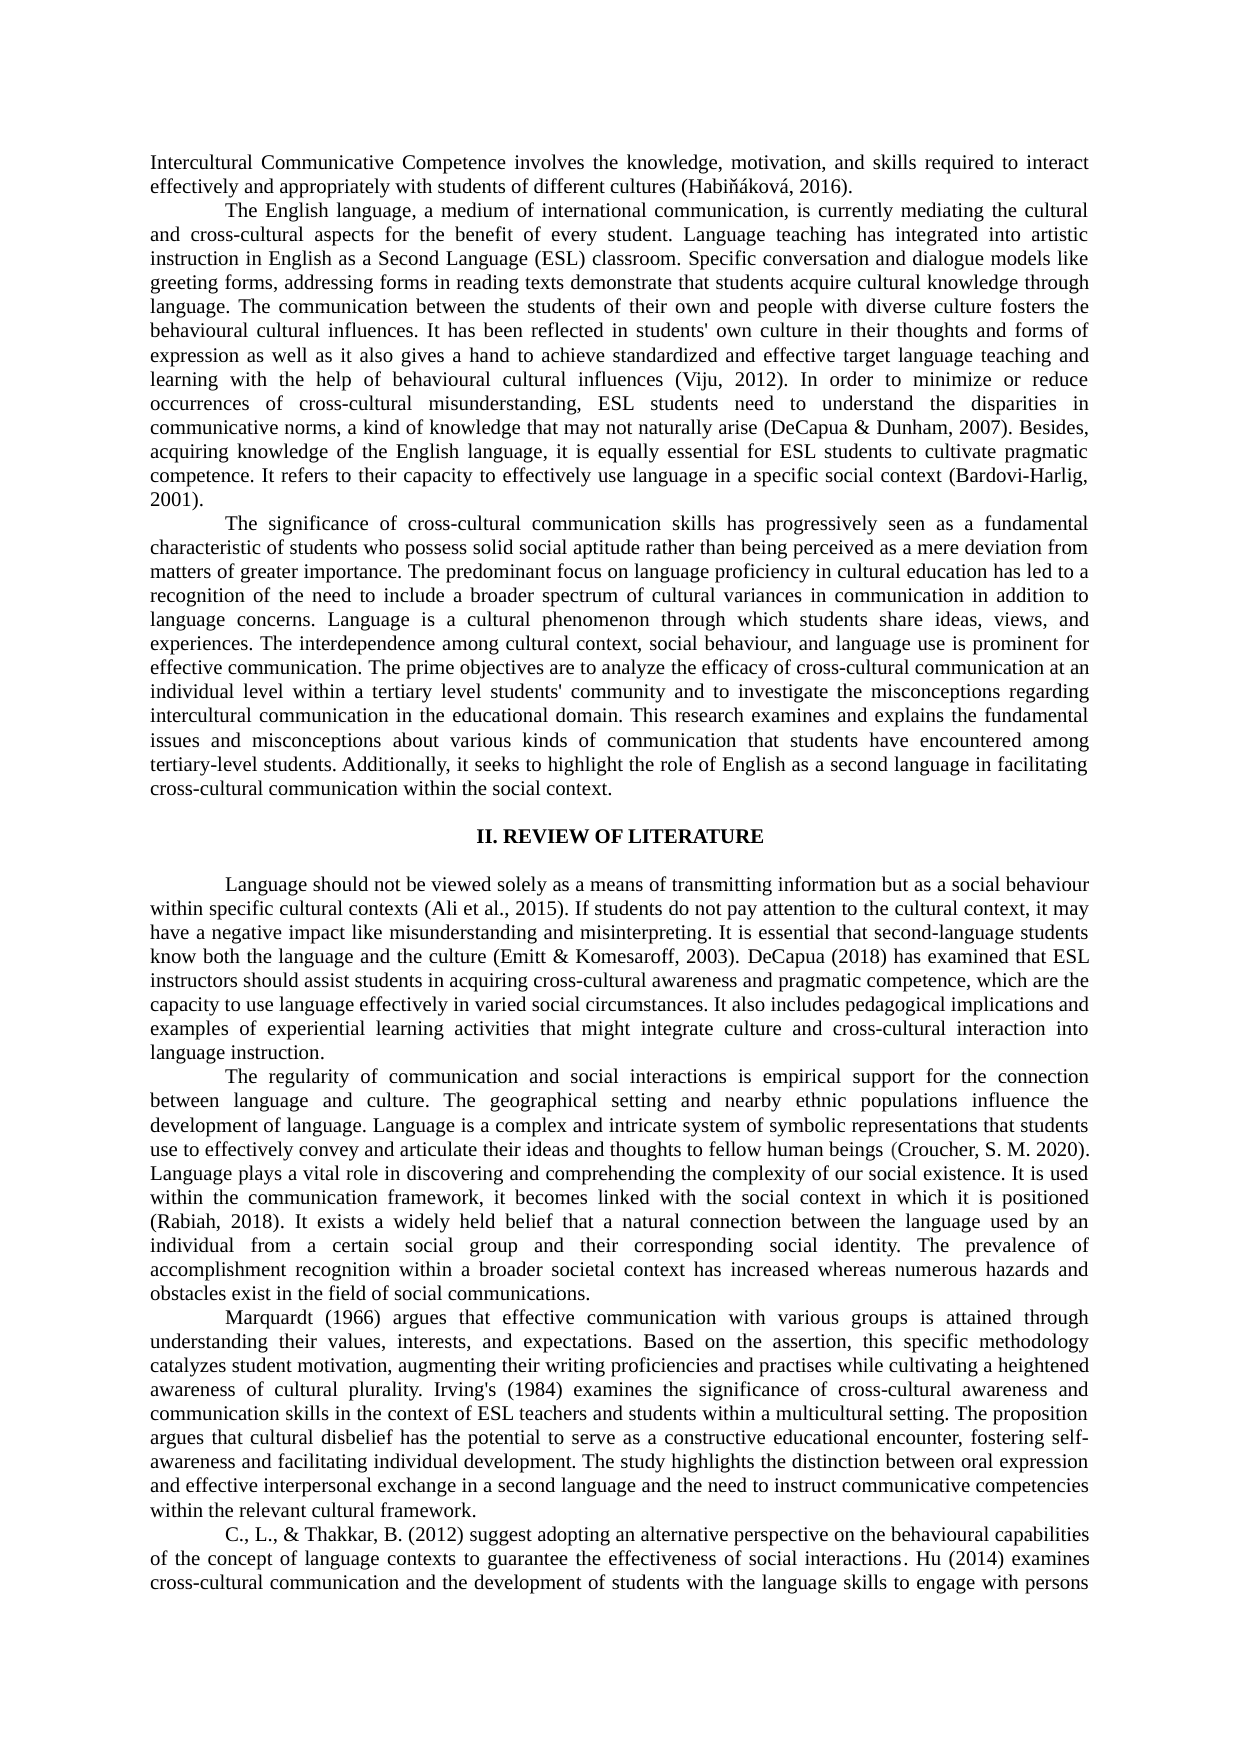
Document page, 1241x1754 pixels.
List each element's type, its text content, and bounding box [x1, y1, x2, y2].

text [150, 150, 1090, 198]
text The English language, a medium of international communication, is currently mediating the cultural and cross-cultural aspects for the benefit of every student. Language teaching has integrated into artistic instruction in English as a Second Language (ESL) classroom. Specific conversation and dialogue models like greeting forms, addressing forms in reading texts demonstrate that students acquire cultural knowledge through language. The communication between the students of their own and people with diverse culture fosters the behavioural cultural influences. It has been reflected in students' own culture in their thoughts and forms of expression as well as it also gives a hand to achieve standardized and effective target language teaching and learning with the help of behavioural cultural influences (Viju, 2012). In order to minimize or reduce occurrences of cross-cultural misunderstanding, ESL students need to understand the disparities in communicative norms, a kind of knowledge that may not naturally arise (DeCapua & Dunham, 2007). Besides, acquiring knowledge of the English language, it is equally essential for ESL students to cultivate pragmatic competence. It refers to their capacity to effectively use language in a specific social context (Bardovi-Harlig, 2001). [150, 198, 1090, 511]
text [150, 1522, 1090, 1594]
text The regularity of communication and social interactions is empirical support for the connection between language and culture. The geographical setting and nearby ethnic populations influence the development of language. Language is a complex and intricate system of symbolic representations that students use to effectively convey and articulate their ideas and thoughts to fellow human beings (Croucher, S. M. 2020). Language plays a vital role in discovering and comprehending the complexity of our social existence. It is used within the communication framework, it becomes linked with the social context in which it is positioned (Rabiah, 2018). It exists a widely held belief that a natural connection between the language used by an individual from a certain social group and their corresponding social identity. The prevalence of accomplishment recognition within a broader societal context has increased whereas numerous hazards and obstacles exist in the field of social communications. [150, 1064, 1090, 1305]
text Marquardt (1966) argues that effective communication with various groups is attained through understanding their values, interests, and expectations. Based on the assertion, this specific methodology catalyzes student motivation, augmenting their writing proficiencies and practises while cultivating a heightened awareness of cultural plurality. Irving's (1984) examines the significance of cross-cultural awareness and communication skills in the context of ESL teachers and students within a multicultural setting. The proposition argues that cultural disbelief has the potential to serve as a constructive educational encounter, fostering self-awareness and facilitating individual development. The study highlights the distinction between oral expression and effective interpersonal exchange in a second language and the need to instruct communicative competencies within the relevant cultural framework. [150, 1305, 1090, 1522]
text Language should not be viewed solely as a means of transmitting information but as a social behaviour within specific cultural contexts (Ali et al., 2015). If students do not pay attention to the cultural context, it may have a negative impact like misunderstanding and misinterpreting. It is essential that second-language students know both the language and the culture (Emitt & Komesaroff, 2003). DeCapua (2018) has examined that ESL instructors should assist students in acquiring cross-cultural awareness and pragmatic competence, which are the capacity to use language effectively in varied social circumstances. It also includes pedagogical implications and examples of experiential learning activities that might integrate culture and cross-cultural interaction into language instruction. [150, 872, 1090, 1064]
text II. REVIEW OF LITERATURE [150, 824, 1090, 848]
text The significance of cross-cultural communication skills has progressively seen as a fundamental characteristic of students who possess solid social aptitude rather than being perceived as a mere deviation from matters of greater importance. The predominant focus on language proficiency in cultural education has led to a recognition of the need to include a broader spectrum of cultural variances in communication in addition to language concerns. Language is a cultural phenomenon through which students share ideas, views, and experiences. The interdependence among cultural context, social behaviour, and language use is prominent for effective communication. The prime objectives are to analyze the efficacy of cross-cultural communication at an individual level within a tertiary level students' community and to investigate the misconceptions regarding intercultural communication in the educational domain. This research examines and explains the fundamental issues and misconceptions about various kinds of communication that students have encountered among tertiary-level students. Additionally, it seeks to highlight the role of English as a second language in facilitating cross-cultural communication within the social context. [150, 511, 1090, 800]
